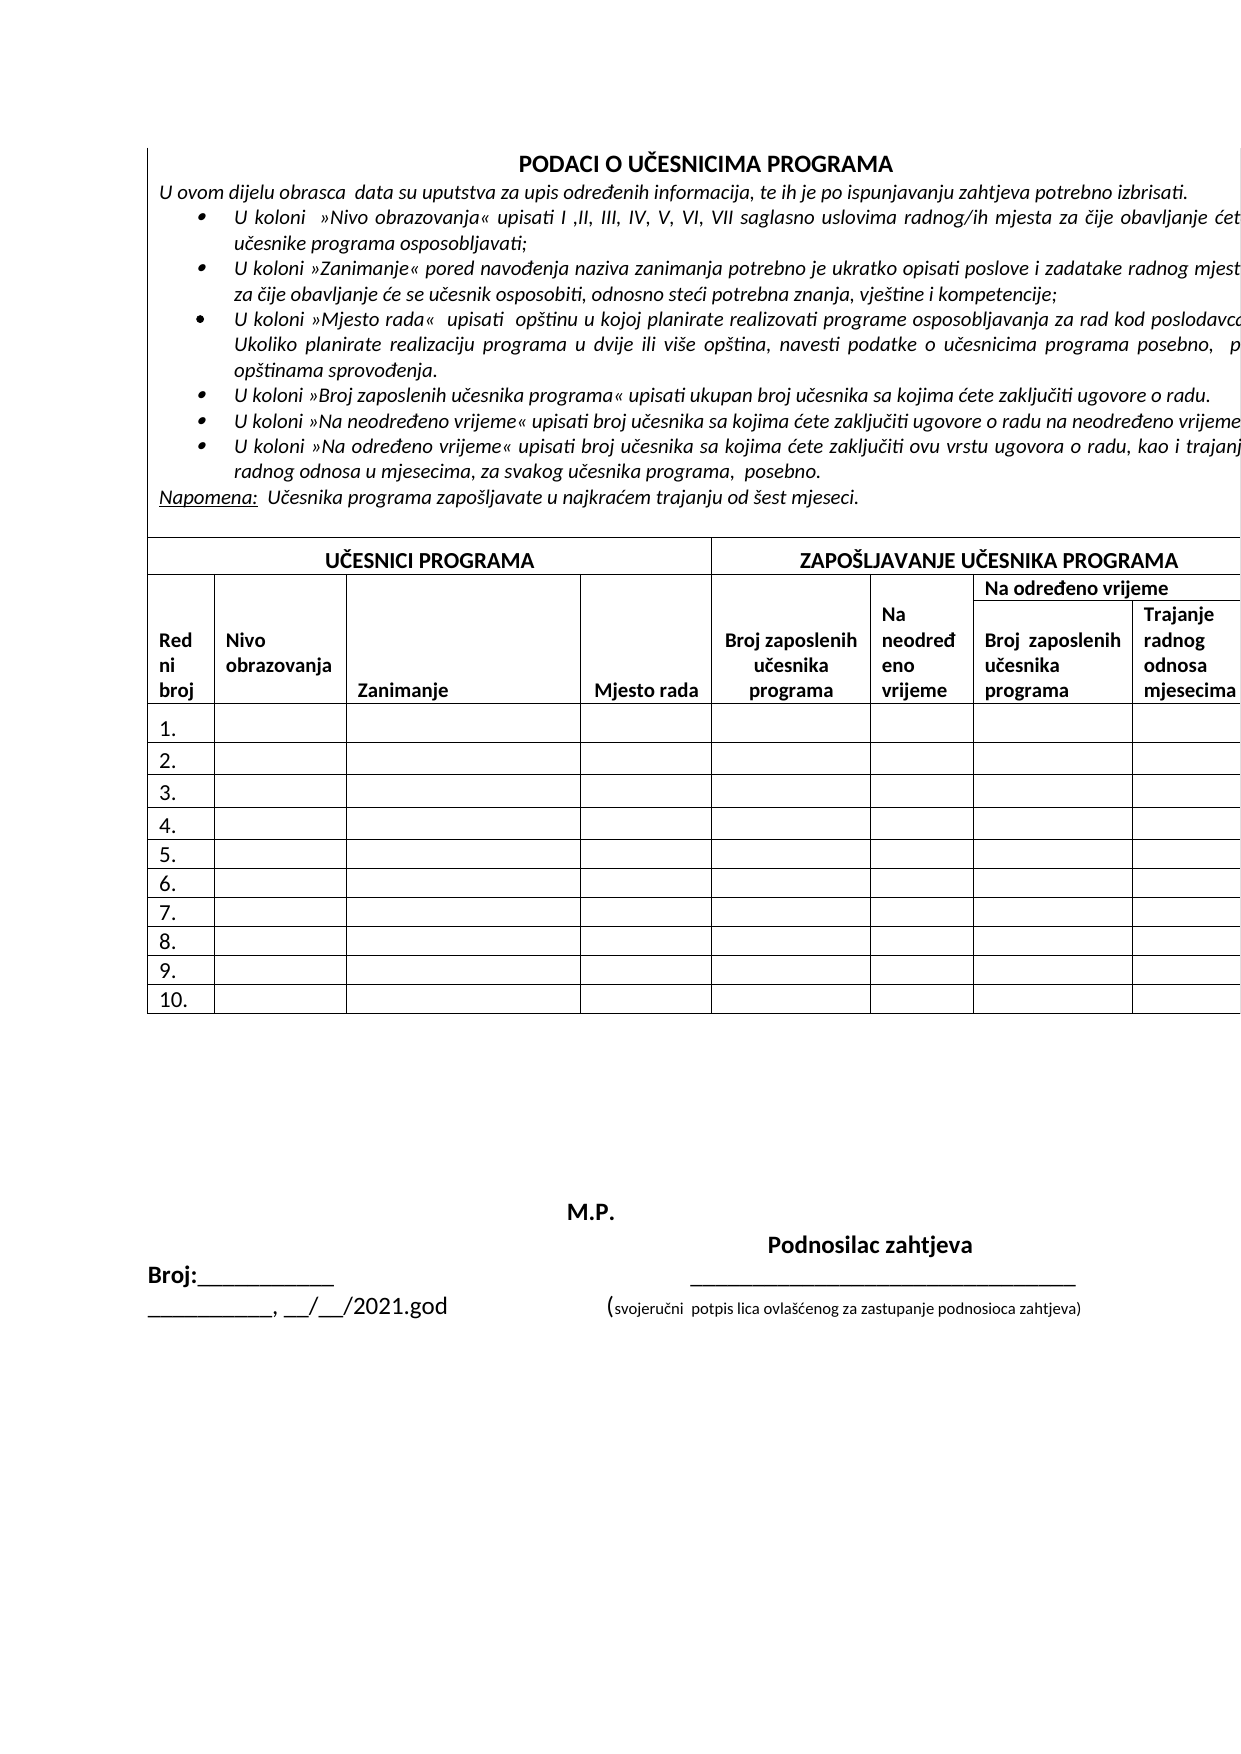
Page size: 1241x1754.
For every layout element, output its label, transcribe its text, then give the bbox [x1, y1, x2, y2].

table_cell [974, 743, 1132, 774]
table_cell [581, 985, 711, 1013]
table_cell U koloni »Broj zaposlenih učesnika programa« upisati ukupan broj učesnika sa kojima ćete zaključiti ugovore o radu. U koloni »Na neodređeno vrijeme« upisati broj učesnika sa kojima ćete zaključiti ugovore o radu na neodređeno vrijeme. U koloni »Na određeno vrijeme« upisati broj učesnika sa kojima ćete zaključiti ovu vrstu ugovora o radu, kao i trajanje radnog odnosa u mjesecima, za svakog učesnika programa, posebno. Napomena: Učesnika programa zapošljavate u najkraćem trajanju od šest mjeseci. [148, 383, 1240, 537]
table_cell [974, 869, 1132, 897]
table_cell [712, 869, 870, 897]
table_cell [871, 840, 973, 868]
table_cell Trajanje radnog odnosa u mjesecima [1133, 601, 1240, 703]
table_cell Na neodređeno vrijeme [871, 575, 973, 703]
table_cell 2. [148, 743, 214, 774]
table_cell [215, 840, 346, 868]
table_cell [974, 808, 1132, 839]
table_cell [1133, 956, 1240, 984]
table_cell [215, 927, 346, 955]
table_cell 4. [148, 808, 214, 839]
table_cell [974, 898, 1132, 926]
text M.P. [148, 1196, 1093, 1227]
table_cell [581, 927, 711, 955]
table_cell [347, 898, 580, 926]
table_cell [215, 985, 346, 1013]
table_cell [1133, 927, 1240, 955]
table_cell [1133, 808, 1240, 839]
table_cell 5. [148, 840, 214, 868]
table_cell [347, 808, 580, 839]
table_cell [581, 956, 711, 984]
table_cell [712, 840, 870, 868]
text Podnosilac zahtjeva [148, 1229, 1093, 1259]
table_cell [215, 743, 346, 774]
table_cell [215, 704, 346, 742]
table_cell [871, 775, 973, 807]
table_cell [347, 840, 580, 868]
table_cell [581, 704, 711, 742]
table_cell 7. [148, 898, 214, 926]
table_cell [215, 898, 346, 926]
table_cell PODACI O UČESNICIMA PROGRAMA U ovom dijelu obrasca data su uputstva za upis određenih informacija, te ih je po ispunjavanju zahtjeva potrebno izbrisati. U koloni »Nivo obrazovanja« upisati I ,II, III, IV, V, VI, VII saglasno uslovima radnog/ih mjesta za čije obavljanje ćete učesnike programa osposobljavati; U koloni »Zanimanje« pored navođenja naziva zanimanja potrebno je ukratko opisati poslove i zadatake radnog mjesta za čije obavljanje će se učesnik osposobiti, odnosno steći potrebna znanja, vještine i kompetencije; U koloni »Mjesto rada« upisati opštinu u kojoj planirate realizovati programe osposobljavanja za rad kod poslodavca. Ukoliko planirate realizaciju programa u dvije ili više opština, navesti podatke o učesnicima programa posebno, po opštinama sprovođenja. [148, 148, 1240, 382]
table_cell [871, 927, 973, 955]
table_cell [347, 927, 580, 955]
table_cell 1. [148, 704, 214, 742]
table_cell [712, 985, 870, 1013]
table_cell [1133, 985, 1240, 1013]
table_cell [1133, 898, 1240, 926]
table_cell [347, 775, 580, 807]
table_cell Broj zaposlenih učesnika programa [712, 575, 870, 703]
table_cell [712, 704, 870, 742]
table_cell 6. [148, 869, 214, 897]
table_cell [581, 775, 711, 807]
table_cell [1133, 840, 1240, 868]
table_cell Na određeno vrijeme [974, 575, 1240, 600]
table_cell [1133, 704, 1240, 742]
table_cell [974, 956, 1132, 984]
table_cell [581, 743, 711, 774]
text Broj:___________ _______________________________ [148, 1259, 1093, 1290]
table_cell [1133, 869, 1240, 897]
table_cell [215, 869, 346, 897]
table_cell [871, 743, 973, 774]
table_cell [974, 840, 1132, 868]
table_cell Nivo obrazovanja [215, 575, 346, 703]
table_cell UČESNICI PROGRAMA [148, 538, 711, 574]
table_cell [347, 869, 580, 897]
table_cell [581, 898, 711, 926]
table_cell [215, 956, 346, 984]
table_cell [712, 775, 870, 807]
table_cell [581, 808, 711, 839]
table_cell [712, 927, 870, 955]
table_cell 8. [148, 927, 214, 955]
table_cell Redni broj [148, 575, 214, 703]
table_cell [712, 808, 870, 839]
table_cell 3. [148, 775, 214, 807]
table_cell [347, 985, 580, 1013]
table_cell Broj zaposlenih učesnika programa [974, 601, 1132, 703]
table_cell 9. [148, 956, 214, 984]
table_cell [974, 704, 1132, 742]
table_cell [871, 704, 973, 742]
table_cell [974, 775, 1132, 807]
table_cell [1133, 743, 1240, 774]
text __________, __/__/2021.god (svojeručni potpis lica ovlašćenog za zastupanje podnosioca zahtjeva) [148, 1290, 1093, 1321]
table_cell [347, 704, 580, 742]
table_cell [347, 743, 580, 774]
table_cell [974, 985, 1132, 1013]
table_cell [871, 956, 973, 984]
table_cell [581, 869, 711, 897]
table_cell ZAPOŠLJAVANJE UČESNIKA PROGRAMA [712, 538, 1240, 574]
table_cell 10. [148, 985, 214, 1013]
table_cell [871, 898, 973, 926]
table_cell [871, 869, 973, 897]
table_cell [1133, 775, 1240, 807]
table_cell [215, 808, 346, 839]
table_cell [215, 775, 346, 807]
table_cell Zanimanje [347, 575, 580, 703]
table_cell [581, 840, 711, 868]
table_cell [974, 927, 1132, 955]
table_cell [712, 898, 870, 926]
table_cell [712, 743, 870, 774]
table_cell [871, 985, 973, 1013]
table_cell Mjesto rada [581, 575, 711, 703]
table_cell [712, 956, 870, 984]
table_cell [871, 808, 973, 839]
table_cell [347, 956, 580, 984]
